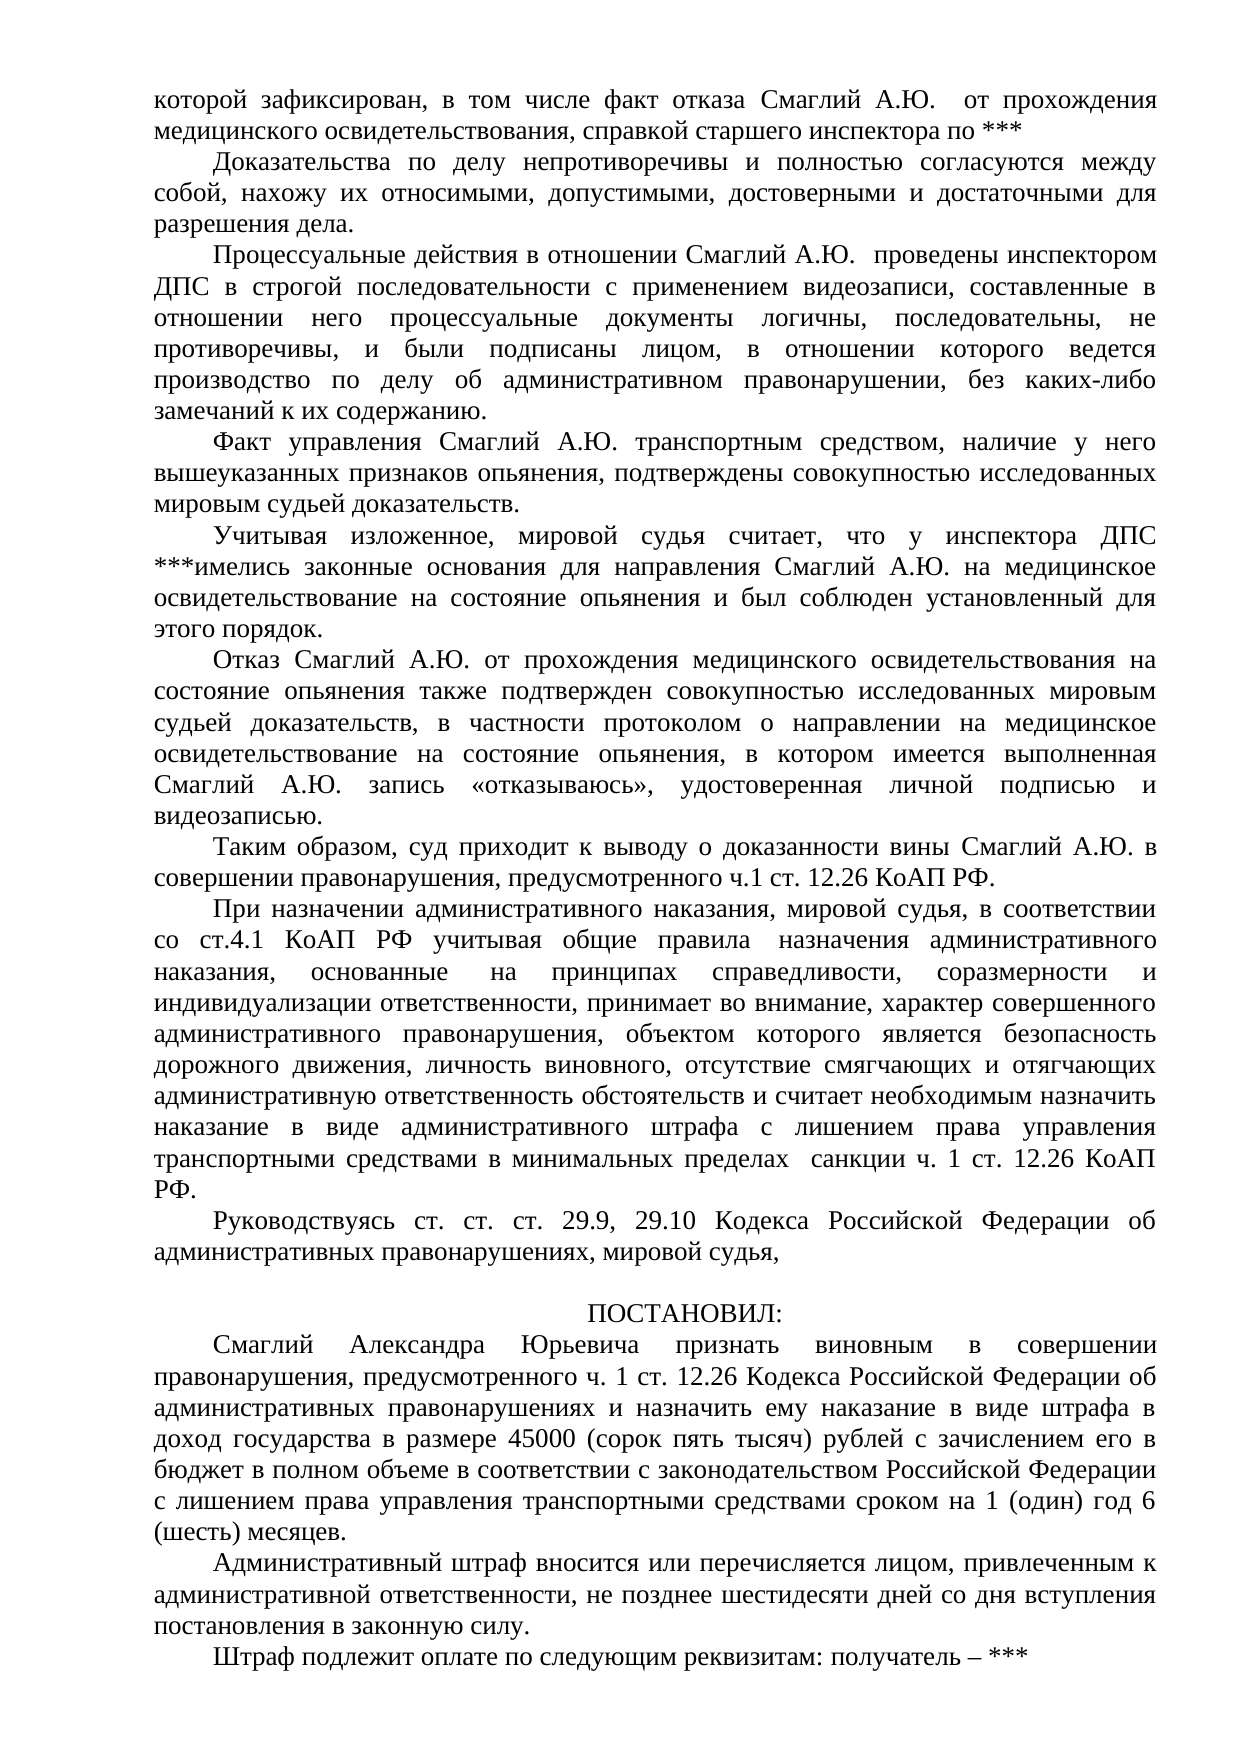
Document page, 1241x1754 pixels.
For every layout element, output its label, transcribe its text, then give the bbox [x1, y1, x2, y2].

text При назначении административного наказания, мировой судья, в соответствии со ст.4.1 КоАП РФ учитывая общие правила назначения административного наказания, основанные на принципах справедливости, соразмерности и индивидуализации ответственности, принимает во внимание, характер совершенного административного правонарушения, объектом которого является безопасность дорожного движения, личность виновного, отсутствие смягчающих и отягчающих административную ответственность обстоятельств и считает необходимым назначить наказание в виде административного штрафа с лишением права управления транспортными средствами в минимальных пределах санкции ч. 1 ст. 12.26 КоАП РФ. [153, 892, 1157, 1204]
text Процессуальные действия в отношении Смаглий А.Ю. проведены инспектором ДПС в строгой последовательности с применением видеозаписи, составленные в отношении него процессуальные документы логичны, последовательны, не противоречивы, и были подписаны лицом, в отношении которого ведется производство по делу об административном правонарушении, без каких-либо замечаний к их содержанию. [153, 238, 1157, 425]
text Факт управления Смаглий А.Ю. транспортным средством, наличие у него вышеуказанных признаков опьянения, подтверждены совокупностью исследованных мировым судьей доказательств. [153, 425, 1157, 519]
text Руководствуясь ст. ст. ст. 29.9, 29.10 Кодекса Российской Федерации об административных правонарушениях, мировой судья, [153, 1204, 1157, 1266]
text ПОСТАНОВИЛ: [153, 1297, 1157, 1328]
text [153, 83, 1157, 145]
text Административный штраф вносится или перечисляется лицом, привлеченным к административной ответственности, не позднее шестидесяти дней со дня вступления постановления в законную силу. [153, 1547, 1157, 1640]
text Учитывая изложенное, мировой судья считает, что у инспектора ДПС ***имелись законные основания для направления Смаглий А.Ю. на медицинское освидетельствование на состояние опьянения и был соблюден установленный для этого порядок. [153, 519, 1157, 643]
text Штраф подлежит оплате по следующим реквизитам: получатель – *** [153, 1640, 1157, 1671]
text Таким образом, суд приходит к выводу о доказанности вины Смаглий А.Ю. в совершении правонарушения, предусмотренного ч.1 ст. 12.26 КоАП РФ. [153, 830, 1157, 892]
text Смаглий Александра Юрьевича признать виновным в совершении правонарушения, предусмотренного ч. 1 ст. 12.26 Кодекса Российской Федерации об административных правонарушениях и назначить ему наказание в виде штрафа в доход государства в размере 45000 (сорок пять тысяч) рублей с зачислением его в бюджет в полном объеме в соответствии с законодательством Российской Федерации с лишением права управления транспортными средствами сроком на 1 (один) год 6 (шесть) месяцев. [153, 1328, 1157, 1547]
text Отказ Смаглий А.Ю. от прохождения медицинского освидетельствования на состояние опьянения также подтвержден совокупностью исследованных мировым судьей доказательств, в частности протоколом о направлении на медицинское освидетельствование на состояние опьянения, в котором имеется выполненная Смаглий А.Ю. запись «отказываюсь», удостоверенная личной подписью и видеозаписью. [153, 643, 1157, 830]
text Доказательства по делу непротиворечивы и полностью согласуются между собой, нахожу их относимыми, допустимыми, достоверными и достаточными для разрешения дела. [153, 145, 1157, 238]
